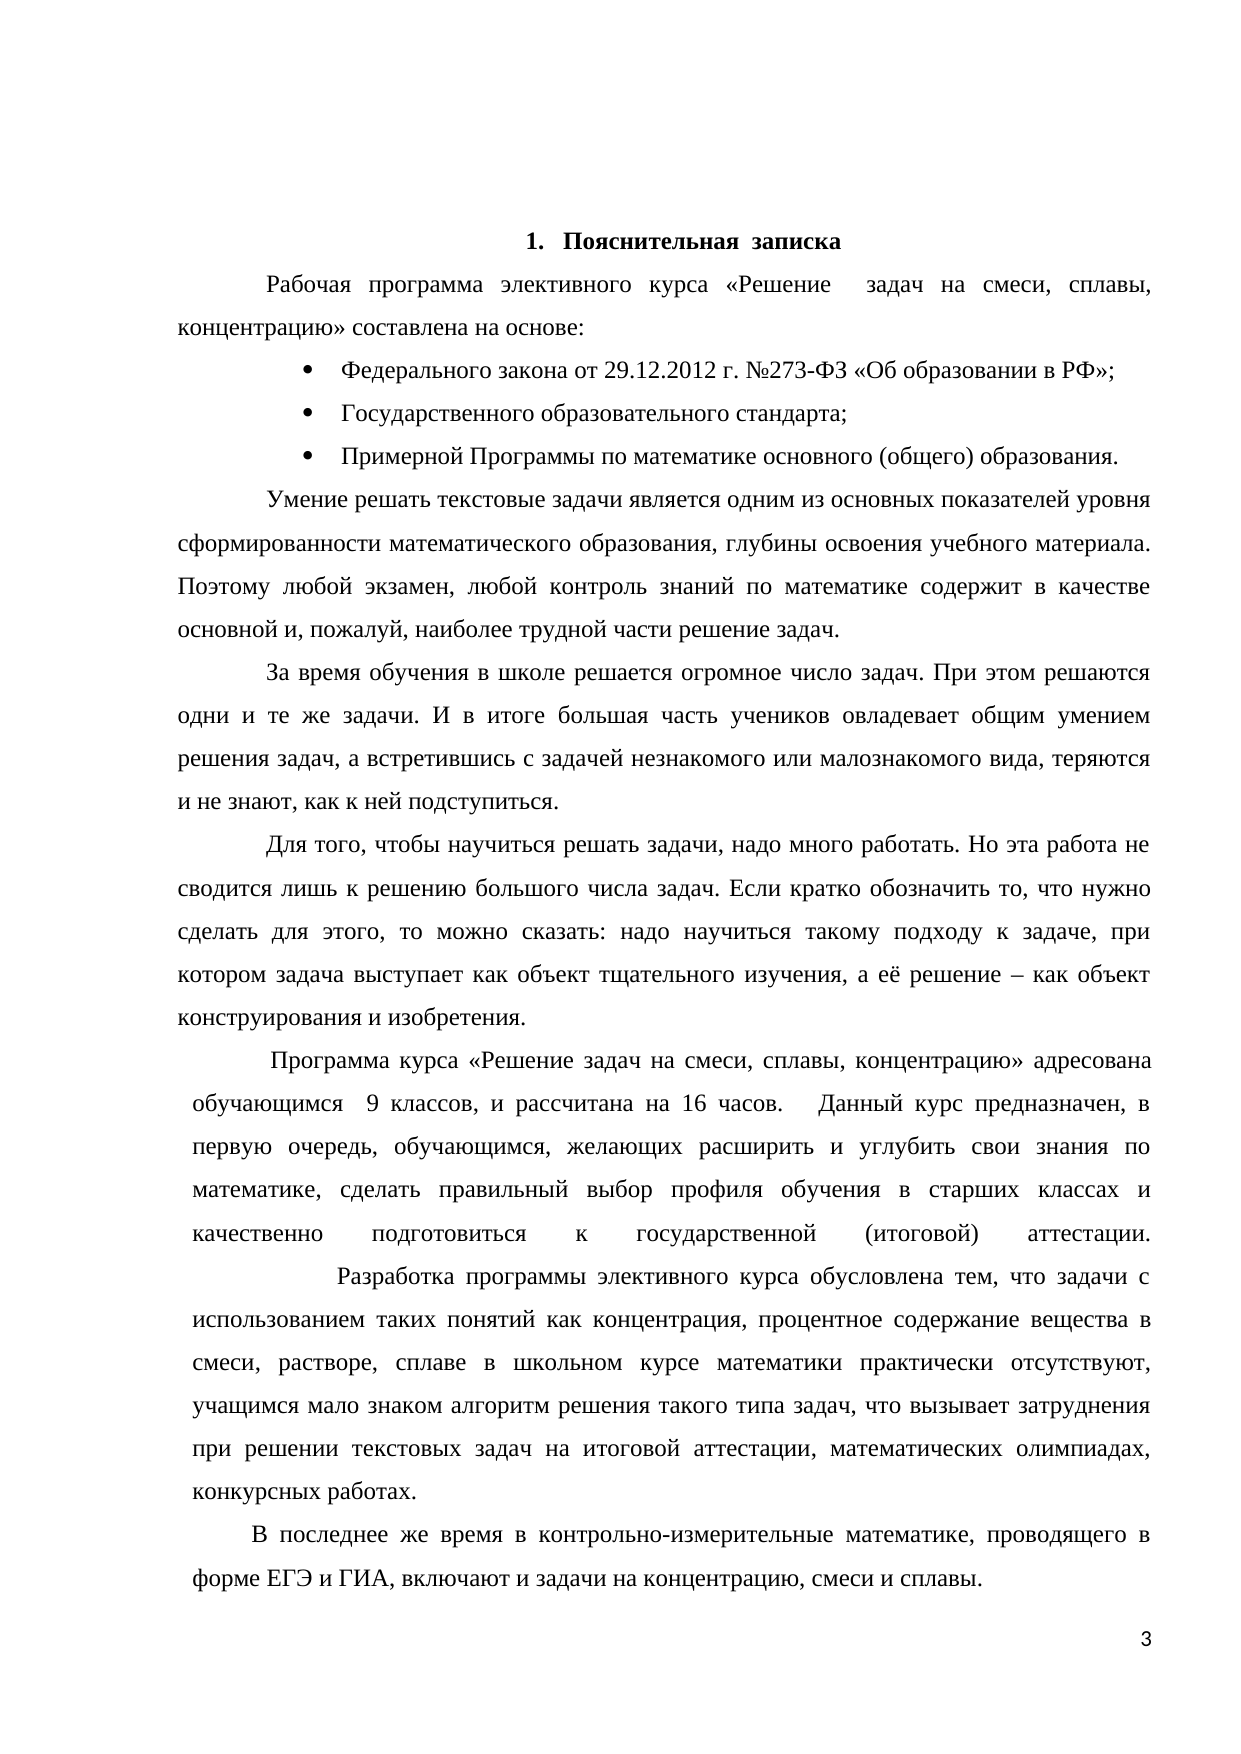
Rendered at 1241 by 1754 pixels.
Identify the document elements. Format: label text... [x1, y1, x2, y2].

text Программа курса «Решение задач на смеси, сплавы, концентрацию» адресована обучающимся 9 классов, и рассчитана на 16 часов. Данный курс предназначен, в первую очередь, обучающимся, желающих расширить и углубить свои знания по математике, сделать правильный выбор профиля обучения в старших классах и качественно подготовиться к государственной (итоговой) аттестации. Разработка программы элективного курса обусловлена тем, что задачи с использованием таких понятий как концентрация, процентное содержание вещества в смеси, растворе, сплаве в школьном курсе математики практически отсутствуют, учащимся мало знаком алгоритм решения такого типа задач, что вызывает затруднения при решении текстовых задач на итоговой аттестации, математических олимпиадах, конкурсных работах. [192, 1045, 1152, 1505]
list Примерной Программы по математике основного (общего) образования. [303, 441, 1152, 470]
text В последнее же время в контрольно-измерительные математике, проводящего в форме ЕГЭ и ГИА, включают и задачи на концентрацию, смеси и сплавы. [192, 1519, 1152, 1591]
text За время обучения в школе решается огромное число задач. При этом решаются одни и те же задачи. И в итоге большая часть учеников овладевает общим умением решения задач, а встретившись с задачей незнакомого или малознакомого вида, теряются и не знают, как к ней подступиться. [177, 657, 1152, 815]
list Пояснительная записка [215, 226, 1152, 254]
text Умение решать текстовые задачи является одним из основных показателей уровня сформированности математического образования, глубины освоения учебного материала. Поэтому любой экзамен, любой контроль знаний по математике содержит в качестве основной и, пожалуй, наиболее трудной части решение задач. [177, 484, 1152, 643]
list Государственного образовательного стандарта; [303, 398, 1152, 427]
text Для того, чтобы научиться решать задачи, надо много работать. Но эта работа не сводится лишь к решению большого числа задач. Если кратко обозначить то, что нужно сделать для этого, то можно сказать: надо научиться такому подходу к задаче, при котором задача выступает как объект тщательного изучения, а её решение – как объект конструирования и изобретения. [177, 829, 1152, 1031]
list Федерального закона от 29.12.2012 г. №273-ФЗ «Об образовании в РФ»; [303, 355, 1152, 384]
text Рабочая программа элективного курса «Решение задач на смеси, сплавы, концентрацию» составлена на основе: [177, 269, 1152, 341]
